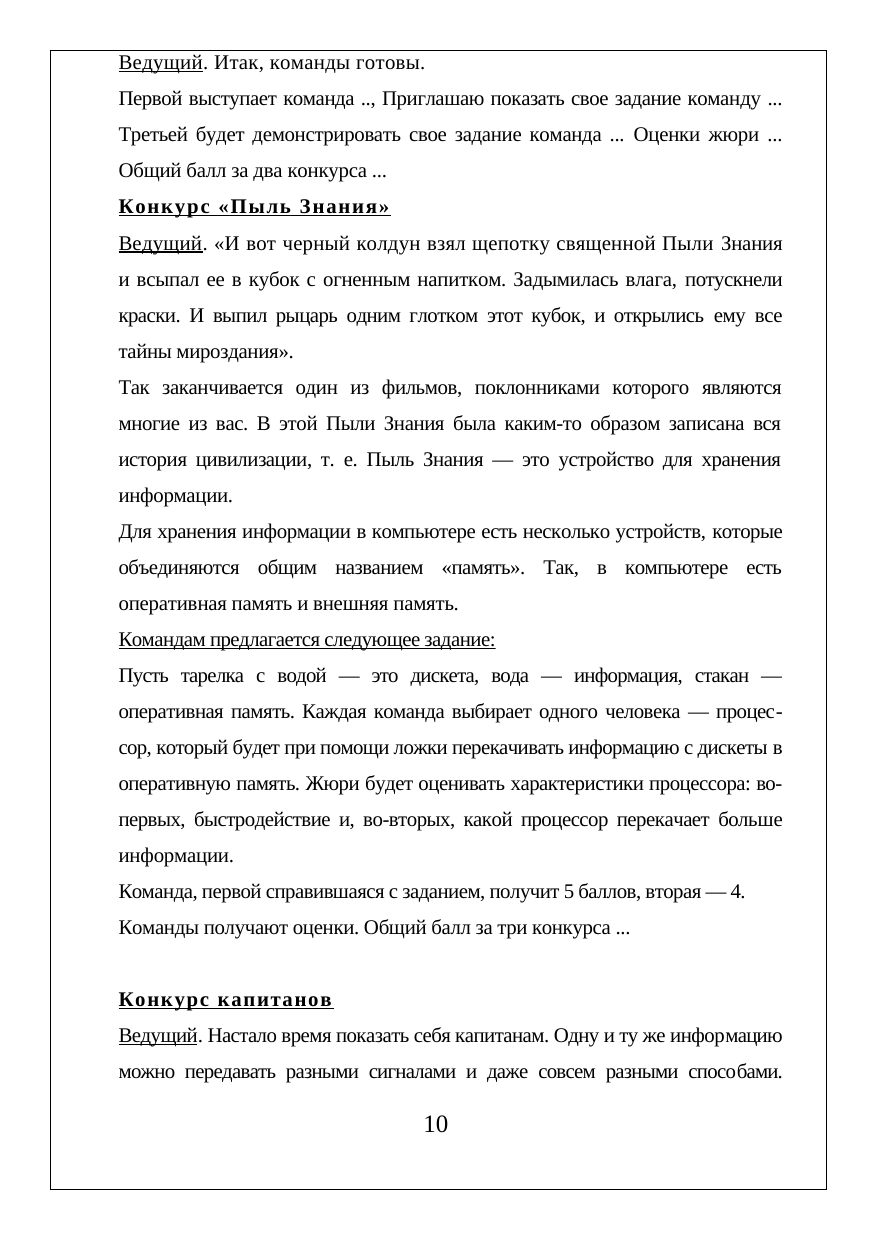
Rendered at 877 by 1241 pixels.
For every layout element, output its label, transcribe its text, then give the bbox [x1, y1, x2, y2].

text Конкурс «Пыль Знания» [118, 194, 782, 218]
text Для хранения информации в компьютере есть несколько устройств, которые объединяются общим названием «память». Так, в компьютере есть оперативная память и внешняя память. [118, 519, 782, 615]
text Команда, первой справившаяся с заданием, получит 5 баллов, вторая — 4. [118, 879, 782, 903]
text Ведущий. «И вот черный колдун взял щепотку священной Пыли Знания и всыпал ее в кубок с огненным напитком. Задымилась влага, потускнели краски. И выпил рыцарь одним глотком этот кубок, и открылись ему все тайны мироздания». [118, 231, 782, 363]
text Первой выступает команда .., Приглашаю показать свое задание команду ... Третьей будет демонстрировать свое задание команда ... Оценки жюри ... Общий балл за два конкурса ... [118, 86, 782, 182]
text Ведущий. Итак, команды готовы. [118, 51, 782, 74]
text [118, 1023, 782, 1083]
text Пусть тарелка с водой — это дискета, вода — информация, стакан — оперативная память. Каждая команда выбирает одного человека — процессор, который будет при помощи ложки перекачивать информацию с дискеты в оперативную память. Жюри будет оценивать характеристики процессора: во-первых, быстродействие и, во-вторых, какой процессор перекачает больше информации. [118, 663, 782, 867]
text Командам предлагается следующее задание: [118, 627, 782, 651]
text Команды получают оценки. Общий балл за три конкурса ... [118, 915, 782, 939]
text Так заканчивается один из фильмов, поклонниками которого являются многие из вас. В этой Пыли Знания была каким-то образом записана вся история цивилизации, т. е. Пыль Знания — это устройство для хранения информации. [118, 375, 782, 507]
text Конкурс капитанов [118, 987, 782, 1011]
